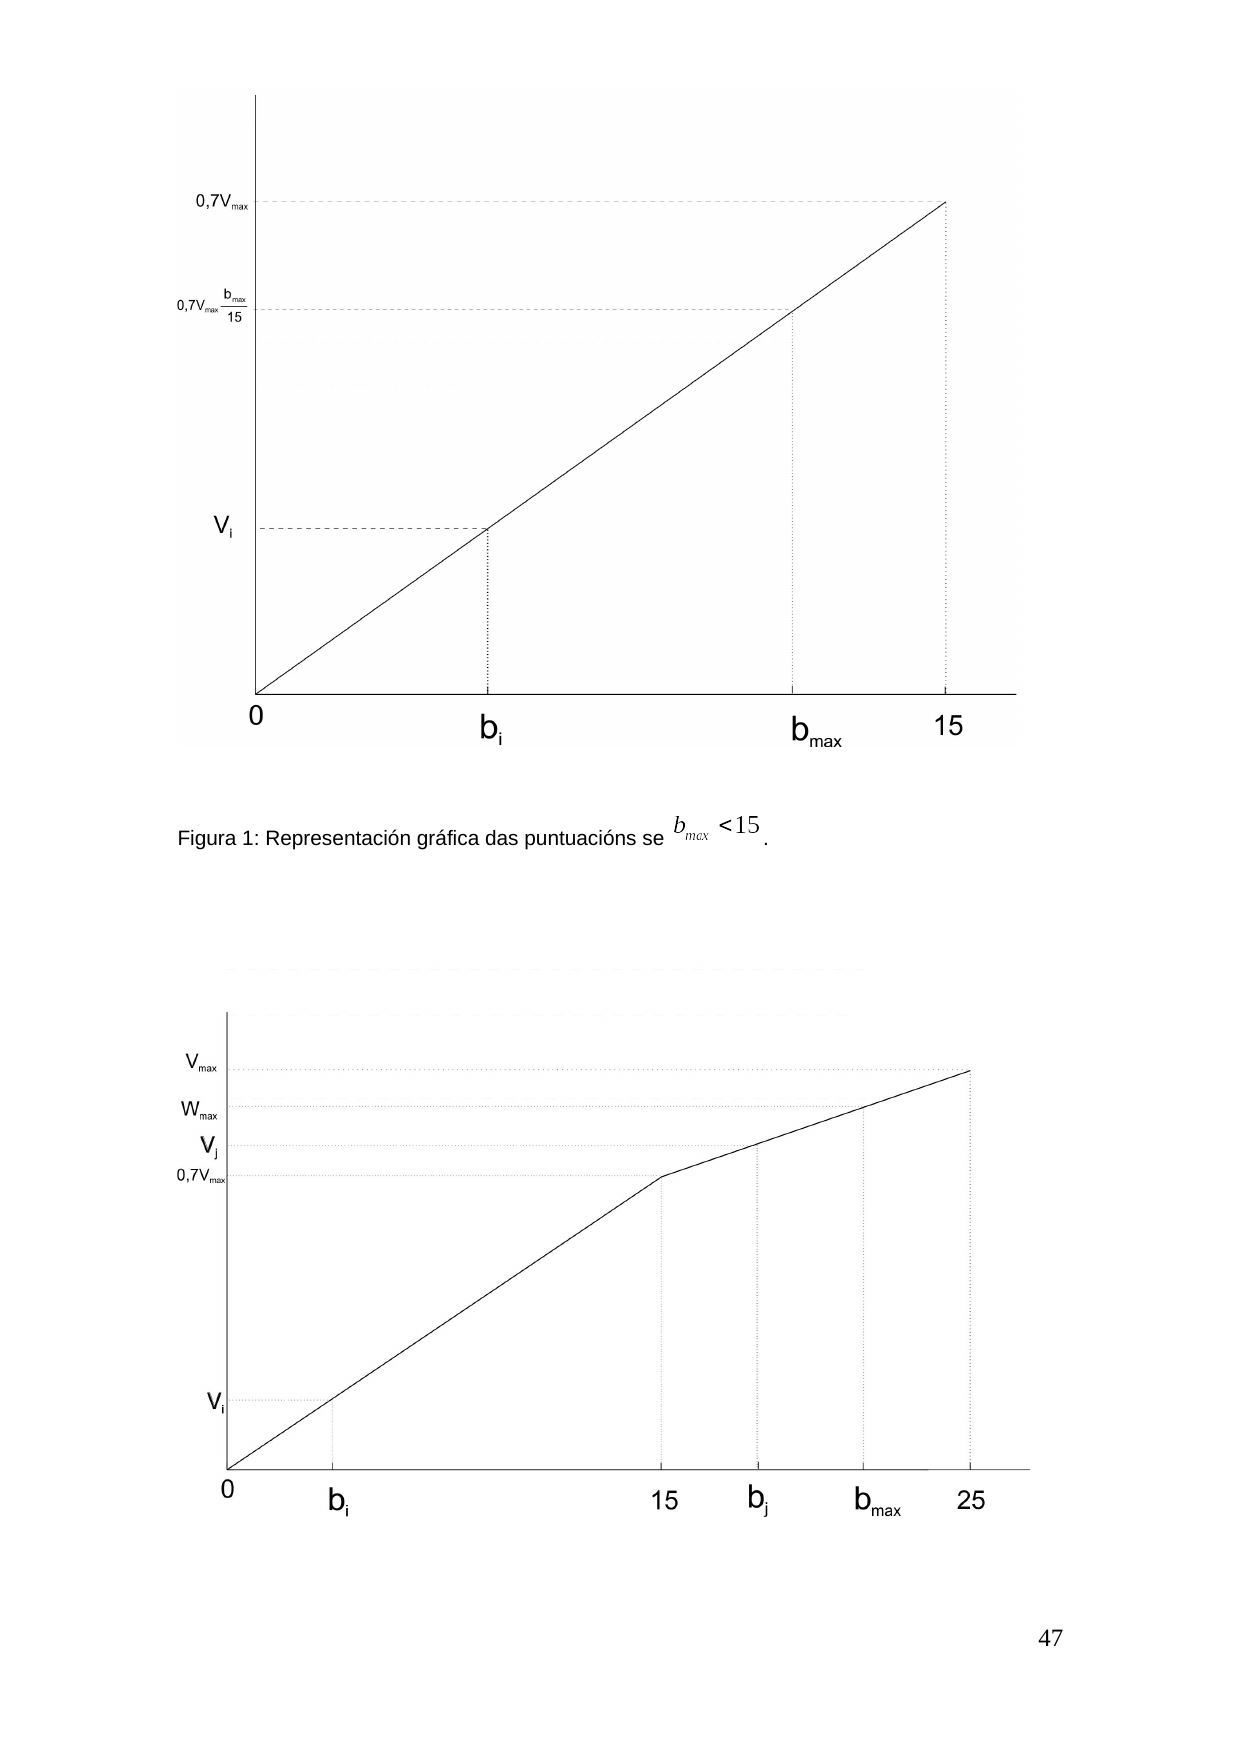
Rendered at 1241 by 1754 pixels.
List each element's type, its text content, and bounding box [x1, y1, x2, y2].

text Figura 1: Representación gráfica das puntuacións se . [177, 808, 1063, 850]
picture [177, 88, 1023, 747]
picture [177, 910, 1031, 1517]
